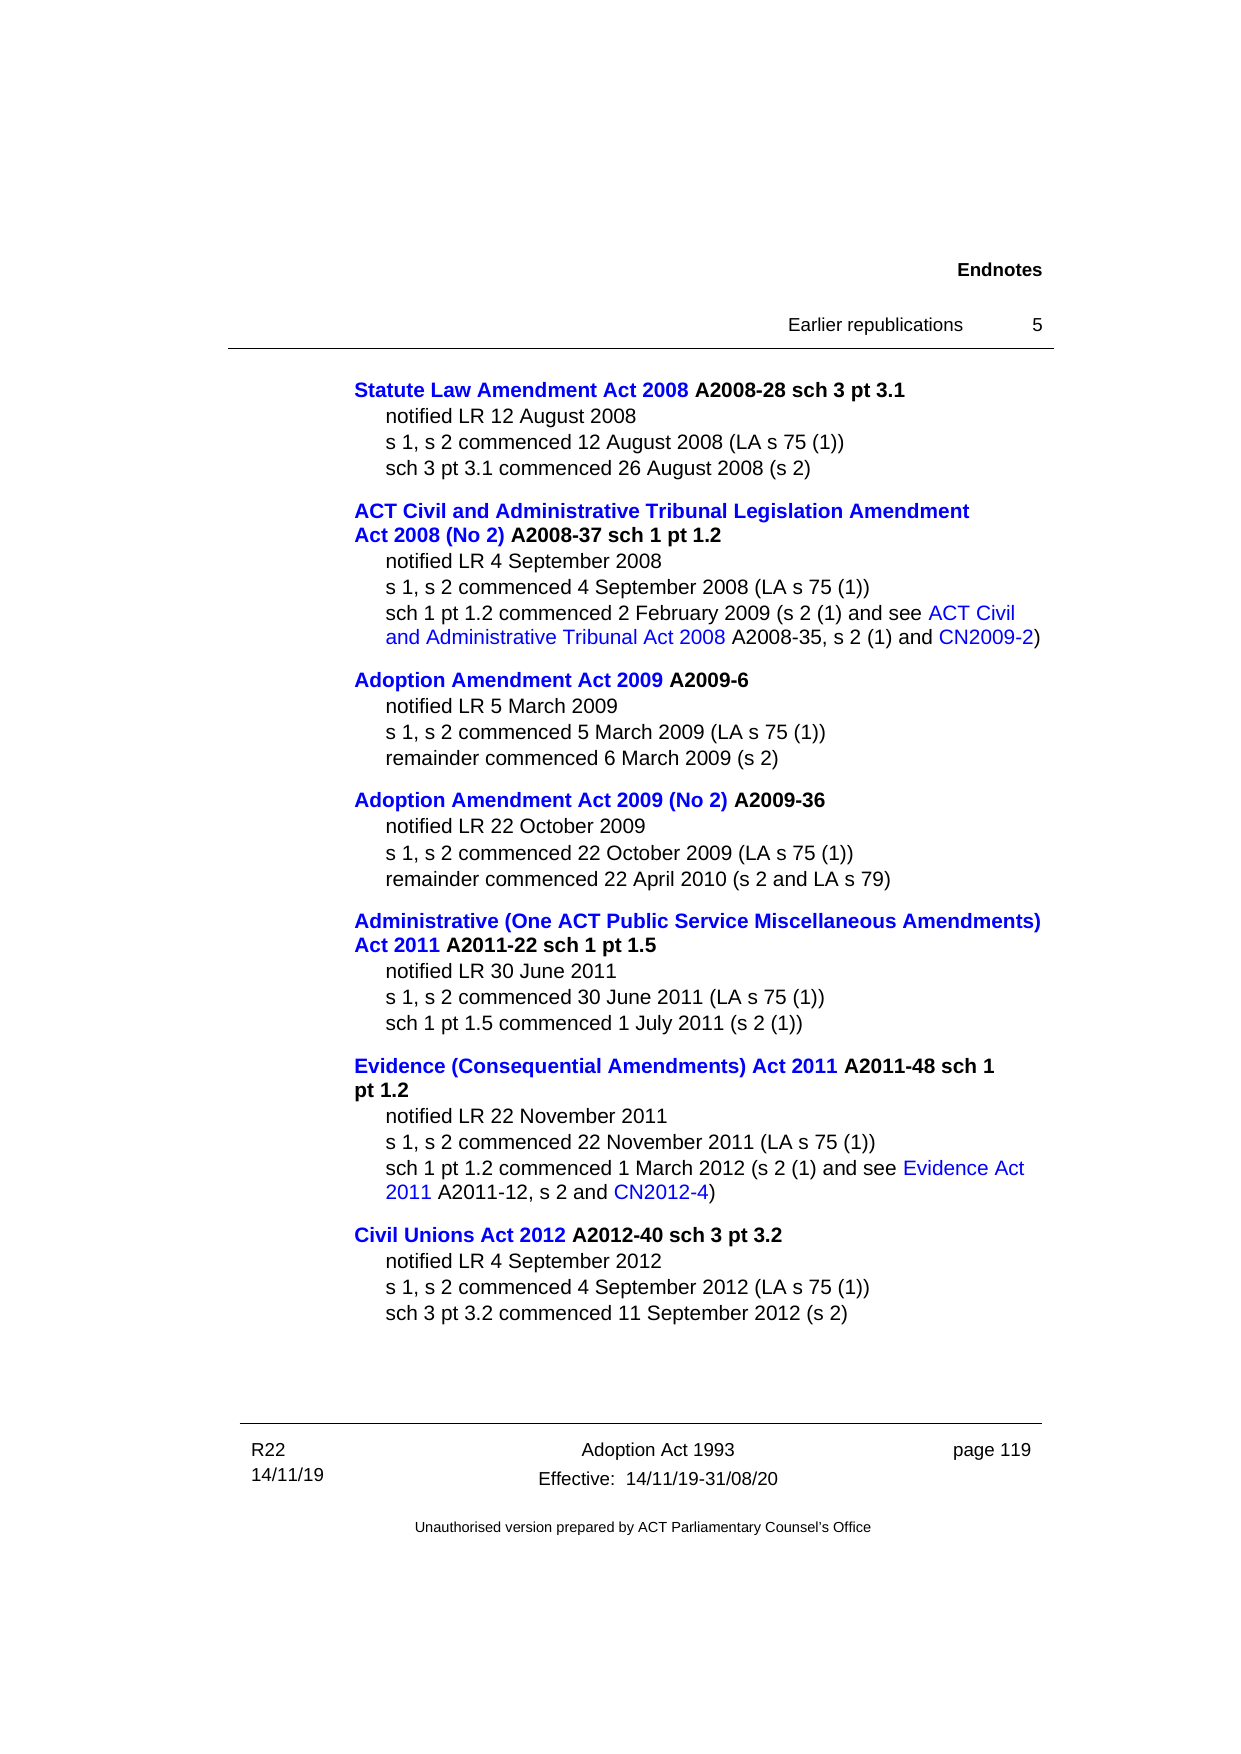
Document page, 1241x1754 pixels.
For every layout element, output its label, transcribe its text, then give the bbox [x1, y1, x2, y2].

text s 1, s 2 commenced 5 March 2009 (LA s 75 (1)) [385, 719, 1042, 743]
text sch 1 pt 1.2 commenced 1 March 2012 (s 2 (1) and see Evidence Act 2011 A2011-12, s 2 and CN2012-4) [385, 1156, 1042, 1204]
text remainder commenced 22 April 2010 (s 2 and LA s 79) [385, 866, 1042, 890]
text ACT Civil and Administrative Tribunal Legislation Amendment Act 2008 (No 2) A2008-37 sch 1 pt 1.2 [354, 499, 1042, 547]
text sch 3 pt 3.2 commenced 11 September 2012 (s 2) [385, 1301, 1042, 1325]
text sch 1 pt 1.5 commenced 1 July 2011 (s 2 (1)) [385, 1011, 1042, 1035]
text notified LR 5 March 2009 [385, 693, 1042, 717]
text Adoption Amendment Act 2009 A2009-6 [354, 667, 1042, 691]
text sch 3 pt 3.1 commenced 26 August 2008 (s 2) [385, 456, 1042, 480]
text s 1, s 2 commenced 4 September 2008 (LA s 75 (1)) [385, 575, 1042, 599]
text Statute Law Amendment Act 2008 A2008-28 sch 3 pt 3.1 [354, 378, 1042, 402]
text remainder commenced 6 March 2009 (s 2) [385, 746, 1042, 769]
text notified LR 4 September 2012 [385, 1249, 1042, 1273]
text notified LR 4 September 2008 [385, 549, 1042, 573]
text s 1, s 2 commenced 22 November 2011 (LA s 75 (1)) [385, 1130, 1042, 1154]
text Administrative (One ACT Public Service Miscellaneous Amendments) Act 2011 A2011-22 sch 1 pt 1.5 [354, 909, 1042, 957]
text notified LR 22 October 2009 [385, 814, 1042, 838]
text s 1, s 2 commenced 4 September 2012 (LA s 75 (1)) [385, 1275, 1042, 1299]
text s 1, s 2 commenced 30 June 2011 (LA s 75 (1)) [385, 985, 1042, 1009]
text s 1, s 2 commenced 22 October 2009 (LA s 75 (1)) [385, 840, 1042, 864]
text Evidence (Consequential Amendments) Act 2011 A2011-48 sch 1 pt 1.2 [354, 1054, 1042, 1102]
text s 1, s 2 commenced 12 August 2008 (LA s 75 (1)) [385, 430, 1042, 454]
text Civil Unions Act 2012 A2012-40 sch 3 pt 3.2 [354, 1223, 1042, 1247]
text sch 1 pt 1.2 commenced 2 February 2009 (s 2 (1) and see ACT Civil and Administrative Tribunal Act 2008 A2008-35, s 2 (1) and CN2009-2) [385, 601, 1042, 649]
text Adoption Amendment Act 2009 (No 2) A2009-36 [354, 788, 1042, 812]
text notified LR 12 August 2008 [385, 404, 1042, 428]
text notified LR 30 June 2011 [385, 959, 1042, 983]
text notified LR 22 November 2011 [385, 1104, 1042, 1128]
